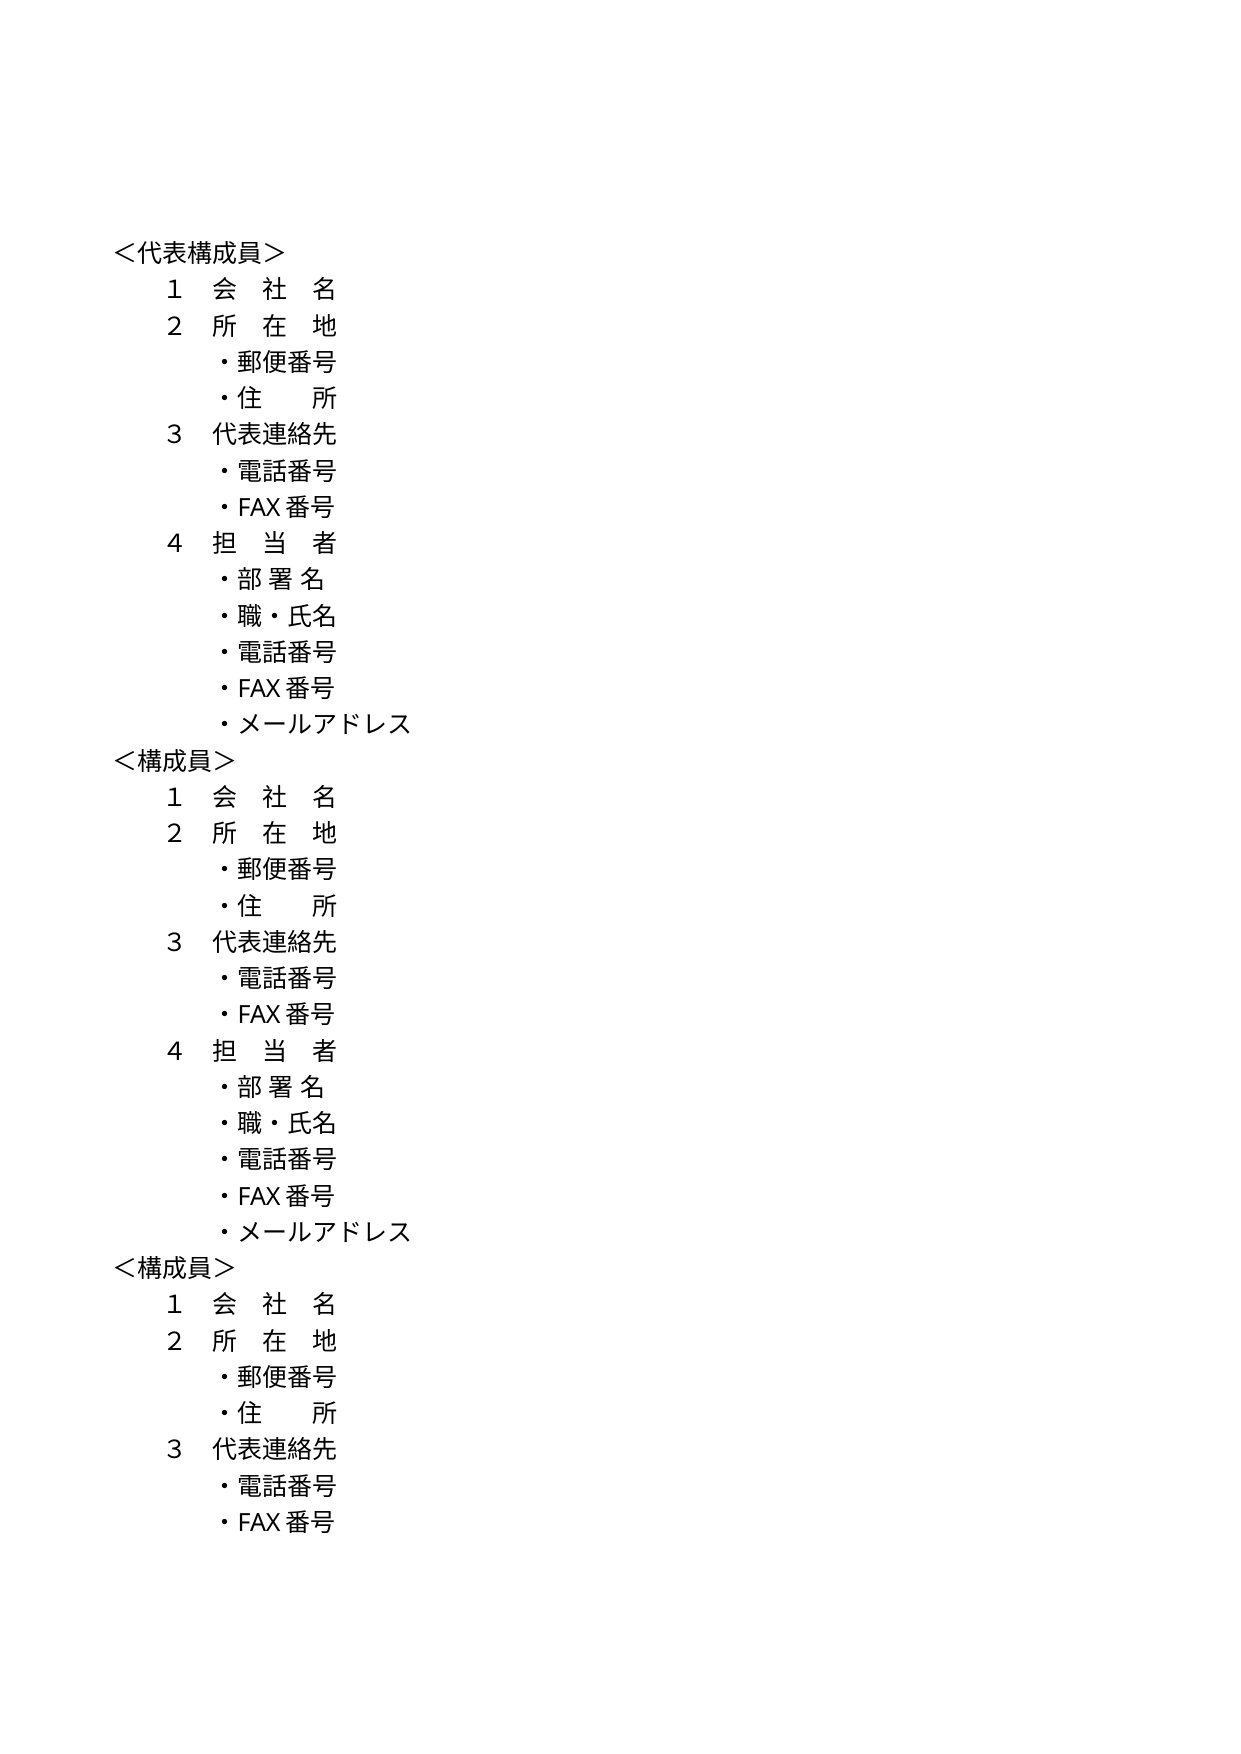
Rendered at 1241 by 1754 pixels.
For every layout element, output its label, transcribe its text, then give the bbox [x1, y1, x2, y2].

text ・メールアドレス [112, 705, 1134, 741]
text ・住 所 [112, 886, 1134, 922]
text １ 会 社 名 [112, 1285, 1134, 1321]
text ・職・氏名 [112, 1103, 1134, 1140]
text １ 会 社 名 [112, 777, 1134, 813]
text ・住 所 [112, 1393, 1134, 1430]
text ・電話番号 [112, 958, 1134, 995]
text ・部署名 [112, 560, 1134, 596]
text ３ 代表連絡先 [112, 415, 1134, 451]
text ２ 所 在 地 [112, 306, 1134, 342]
text ３ 代表連絡先 [112, 1430, 1134, 1466]
text ・FAX番号 [112, 1176, 1134, 1212]
text ・住 所 [112, 378, 1134, 415]
text ２ 所 在 地 [112, 1321, 1134, 1357]
text ＜構成員＞ [112, 1248, 1134, 1285]
text ・郵便番号 [112, 1357, 1134, 1393]
text ＜代表構成員＞ [112, 233, 1134, 270]
text ・FAX番号 [112, 668, 1134, 705]
text ・電話番号 [112, 632, 1134, 668]
text ・電話番号 [112, 1466, 1134, 1502]
text ４ 担 当 者 [112, 1031, 1134, 1067]
text ・電話番号 [112, 1140, 1134, 1176]
text ・FAX番号 [112, 1502, 1134, 1538]
text ・職・氏名 [112, 596, 1134, 632]
text ・FAX番号 [112, 487, 1134, 523]
text ２ 所 在 地 [112, 813, 1134, 850]
text ・部署名 [112, 1067, 1134, 1103]
text ４ 担 当 者 [112, 523, 1134, 560]
text ＜構成員＞ [112, 741, 1134, 777]
text ・電話番号 [112, 451, 1134, 487]
text １ 会 社 名 [112, 270, 1134, 306]
text ・FAX番号 [112, 995, 1134, 1031]
text ・メールアドレス [112, 1212, 1134, 1248]
text ・郵便番号 [112, 850, 1134, 886]
text ・郵便番号 [112, 342, 1134, 378]
text ３ 代表連絡先 [112, 922, 1134, 958]
